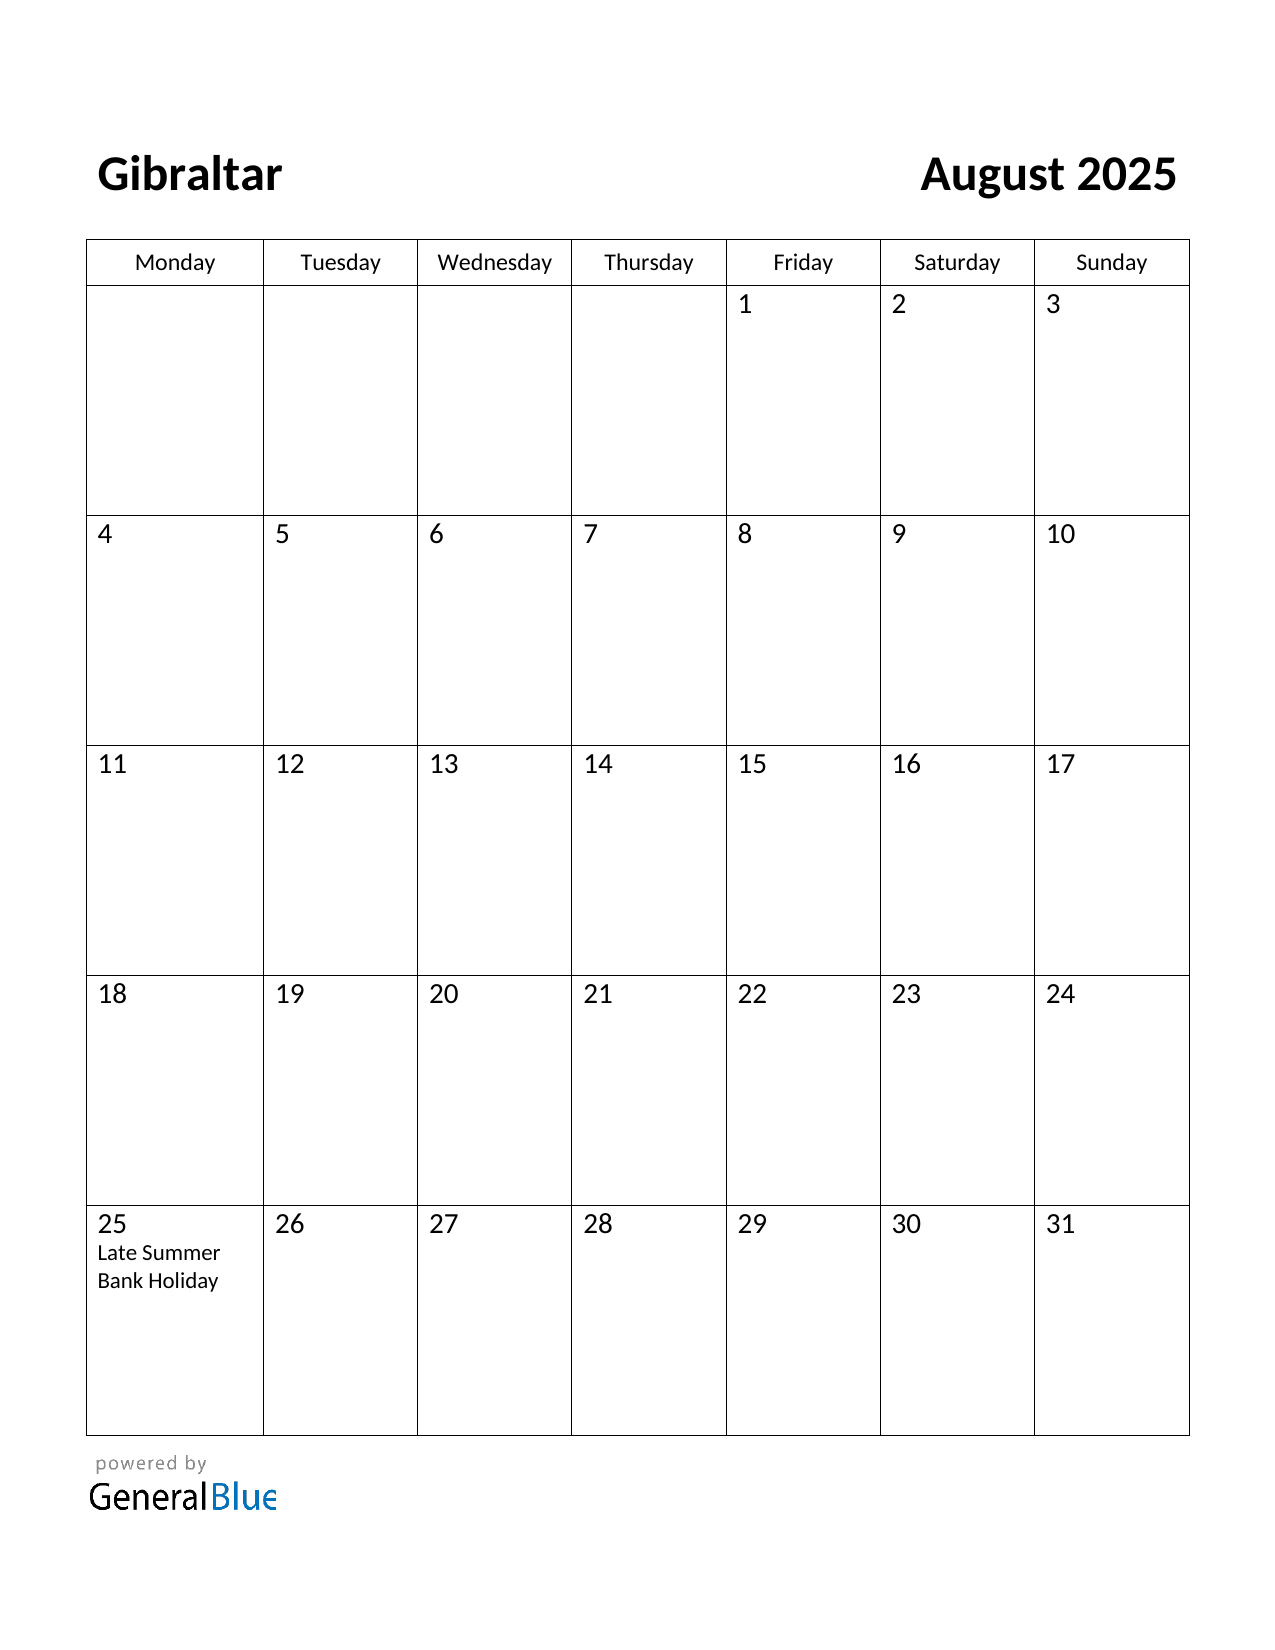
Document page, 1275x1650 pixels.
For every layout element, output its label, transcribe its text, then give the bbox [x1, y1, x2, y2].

table_cell Monday [87, 240, 263, 284]
table_cell 31 [1035, 1206, 1189, 1238]
table_cell 15 [727, 746, 880, 778]
table_cell 2 [881, 286, 1034, 318]
table_cell 28 [572, 1206, 726, 1238]
table_cell [881, 1008, 1034, 1204]
table_cell [1035, 1008, 1189, 1204]
table_cell [264, 548, 417, 744]
table_cell [727, 548, 880, 744]
table_cell 18 [87, 976, 263, 1008]
table_cell Tuesday [264, 240, 417, 284]
table_cell 8 [727, 516, 880, 548]
table_cell [87, 778, 263, 974]
table_cell 14 [572, 746, 726, 778]
table_cell [86, 1436, 1189, 1534]
table_cell [264, 286, 417, 318]
table_cell Wednesday [418, 240, 571, 284]
table_cell 23 [881, 976, 1034, 1008]
table_cell [881, 778, 1034, 974]
table_cell 6 [418, 516, 571, 548]
table_cell 17 [1035, 746, 1189, 778]
table_cell [264, 1008, 417, 1204]
table_cell [572, 1008, 726, 1204]
table_cell [572, 1238, 726, 1434]
table_cell [418, 286, 571, 318]
table_cell 13 [418, 746, 571, 778]
table_cell Saturday [881, 240, 1034, 284]
table_cell [418, 778, 571, 974]
table_cell [87, 318, 263, 514]
table_cell [264, 778, 417, 974]
table_cell 21 [572, 976, 726, 1008]
table_cell [418, 318, 571, 514]
picture [88, 1452, 276, 1515]
table_cell 24 [1035, 976, 1189, 1008]
table_cell [572, 778, 726, 974]
table_cell [87, 548, 263, 744]
table_cell Sunday [1035, 240, 1189, 284]
table_cell [1035, 778, 1189, 974]
table_cell Late Summer Bank Holiday [87, 1238, 263, 1434]
table_cell [572, 286, 726, 318]
table_cell [418, 1008, 571, 1204]
table_cell [1035, 318, 1189, 514]
table_cell 11 [87, 746, 263, 778]
table_cell [572, 318, 726, 514]
table_cell Thursday [572, 240, 726, 284]
table_cell Friday [727, 240, 880, 284]
table_cell [727, 318, 880, 514]
table_cell 22 [727, 976, 880, 1008]
table_cell 10 [1035, 516, 1189, 548]
table_cell [264, 318, 417, 514]
table_cell 30 [881, 1206, 1034, 1238]
table_cell [881, 548, 1034, 744]
table_header Gibraltar [86, 105, 572, 239]
table_header August 2025 [572, 105, 1189, 239]
table_cell [87, 286, 263, 318]
table_cell [87, 1008, 263, 1204]
table_cell 29 [727, 1206, 880, 1238]
table_cell [1035, 1238, 1189, 1434]
table_cell [418, 548, 571, 744]
table_cell 19 [264, 976, 417, 1008]
table_cell 5 [264, 516, 417, 548]
table_cell 4 [87, 516, 263, 548]
table_cell 3 [1035, 286, 1189, 318]
table_cell 9 [881, 516, 1034, 548]
table_cell 27 [418, 1206, 571, 1238]
table_cell 25 [87, 1206, 263, 1238]
table_cell 26 [264, 1206, 417, 1238]
table_cell [572, 548, 726, 744]
table_cell [881, 318, 1034, 514]
table_cell [727, 778, 880, 974]
table_cell 1 [727, 286, 880, 318]
table_cell [1035, 548, 1189, 744]
table_cell [264, 1238, 417, 1434]
table_cell 12 [264, 746, 417, 778]
table_cell 20 [418, 976, 571, 1008]
table_cell [881, 1238, 1034, 1434]
table_cell 7 [572, 516, 726, 548]
table_cell [418, 1238, 571, 1434]
table_cell [727, 1238, 880, 1434]
table_cell 16 [881, 746, 1034, 778]
table_cell [727, 1008, 880, 1204]
